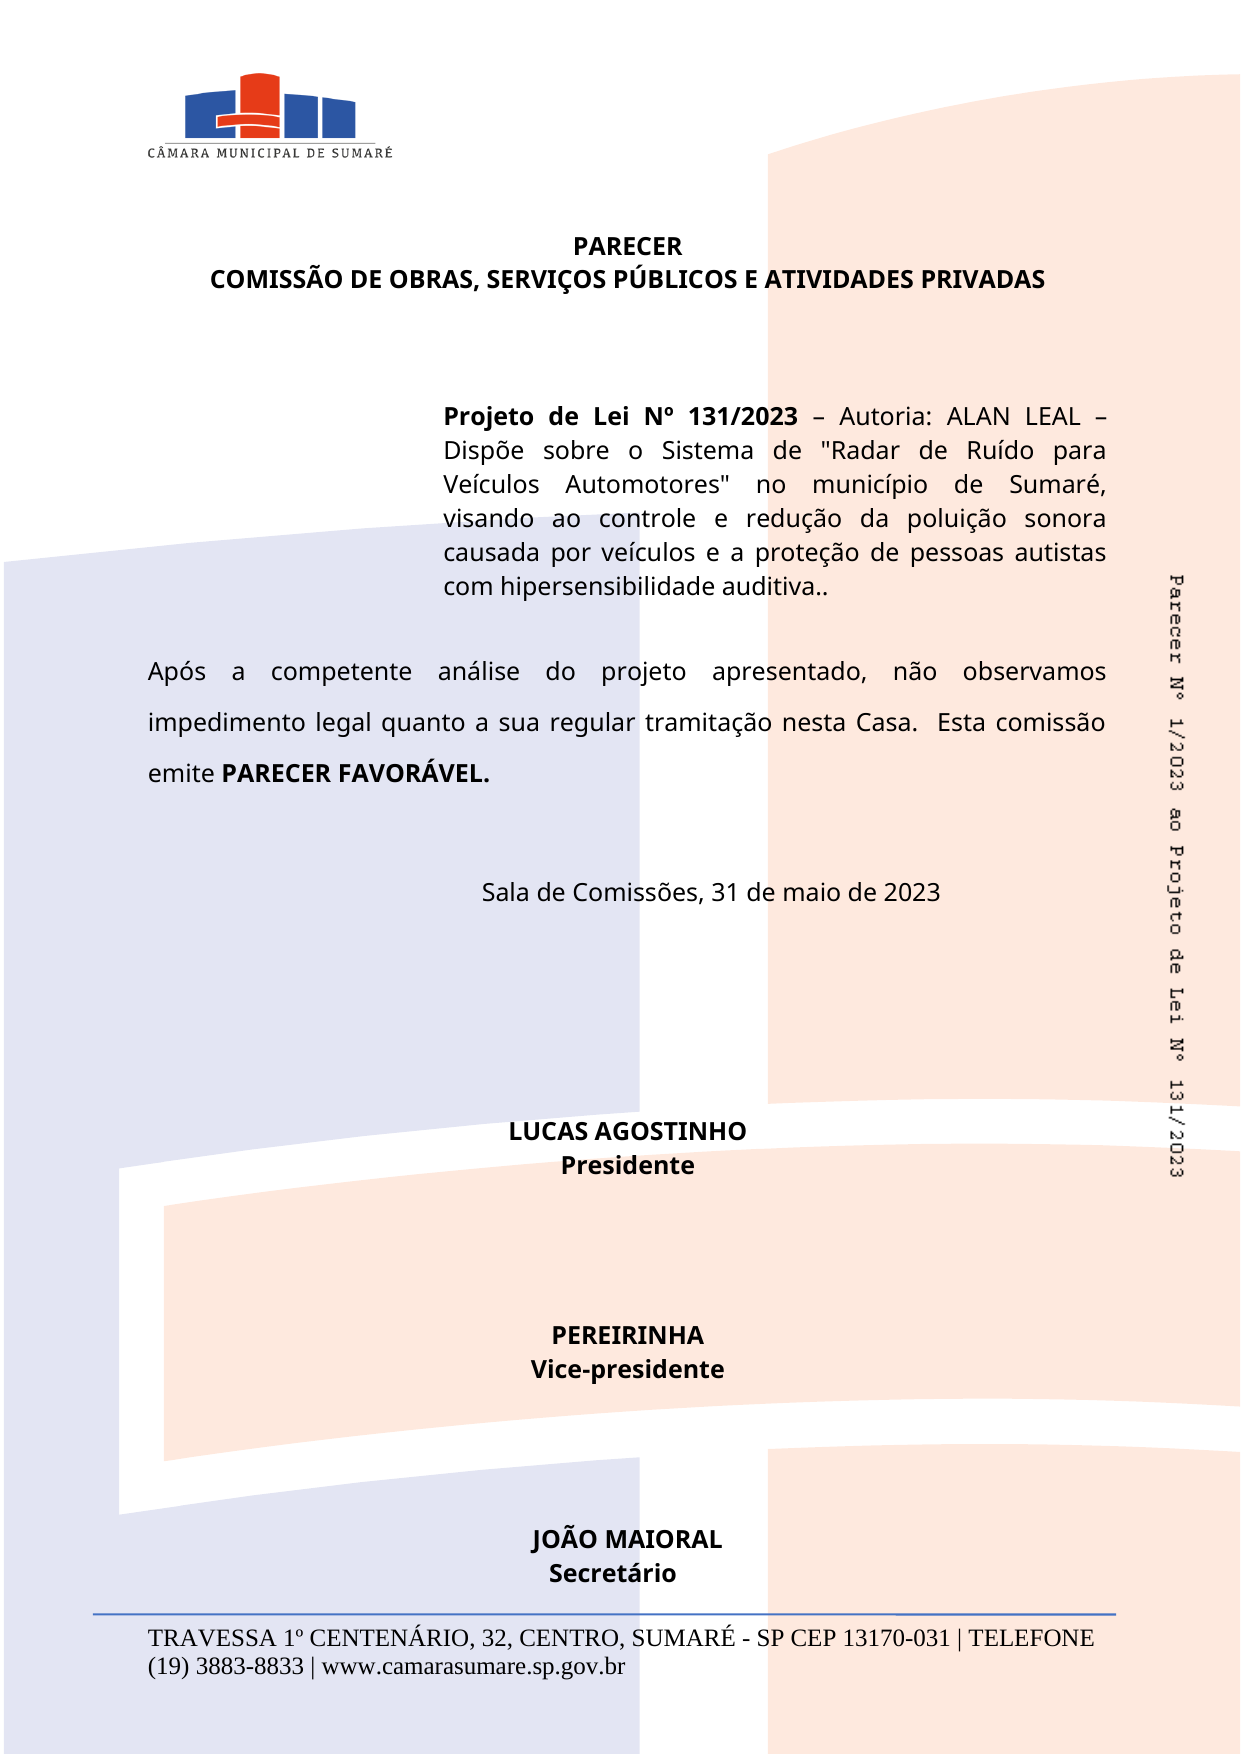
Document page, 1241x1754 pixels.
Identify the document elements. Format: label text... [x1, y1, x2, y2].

text LUCAS AGOSTINHO [148, 1113, 1107, 1147]
text COMISSÃO DE OBRAS, SERVIÇOS PÚBLICOS E ATIVIDADES PRIVADAS [148, 262, 1107, 296]
text Projeto de Lei Nº 131/2023 – Autoria: ALAN LEAL – Dispõe sobre o Sistema de "Radar de Ruído para Veículos Automotores" no município de Sumaré, visando ao controle e redução da poluição sonora causada por veículos e a proteção de pessoas autistas com hipersensibilidade auditiva.. [443, 398, 1107, 603]
text Após a competente análise do projeto apresentado, não observamos impedimento legal quanto a sua regular tramitação nesta Casa. Esta comissão emite PARECER FAVORÁVEL. [148, 654, 1107, 790]
picture [147, 73, 394, 160]
picture [1142, 571, 1205, 1183]
text PARECER [148, 228, 1107, 262]
text Secretário [443, 1556, 1107, 1590]
text Presidente [148, 1147, 1107, 1181]
text JOÃO MAIORAL [148, 1522, 1107, 1556]
text Vice-presidente [148, 1352, 1107, 1386]
text PEREIRINHA [148, 1318, 1107, 1352]
text Sala de Comissões, 31 de maio de 2023 [148, 875, 1107, 909]
